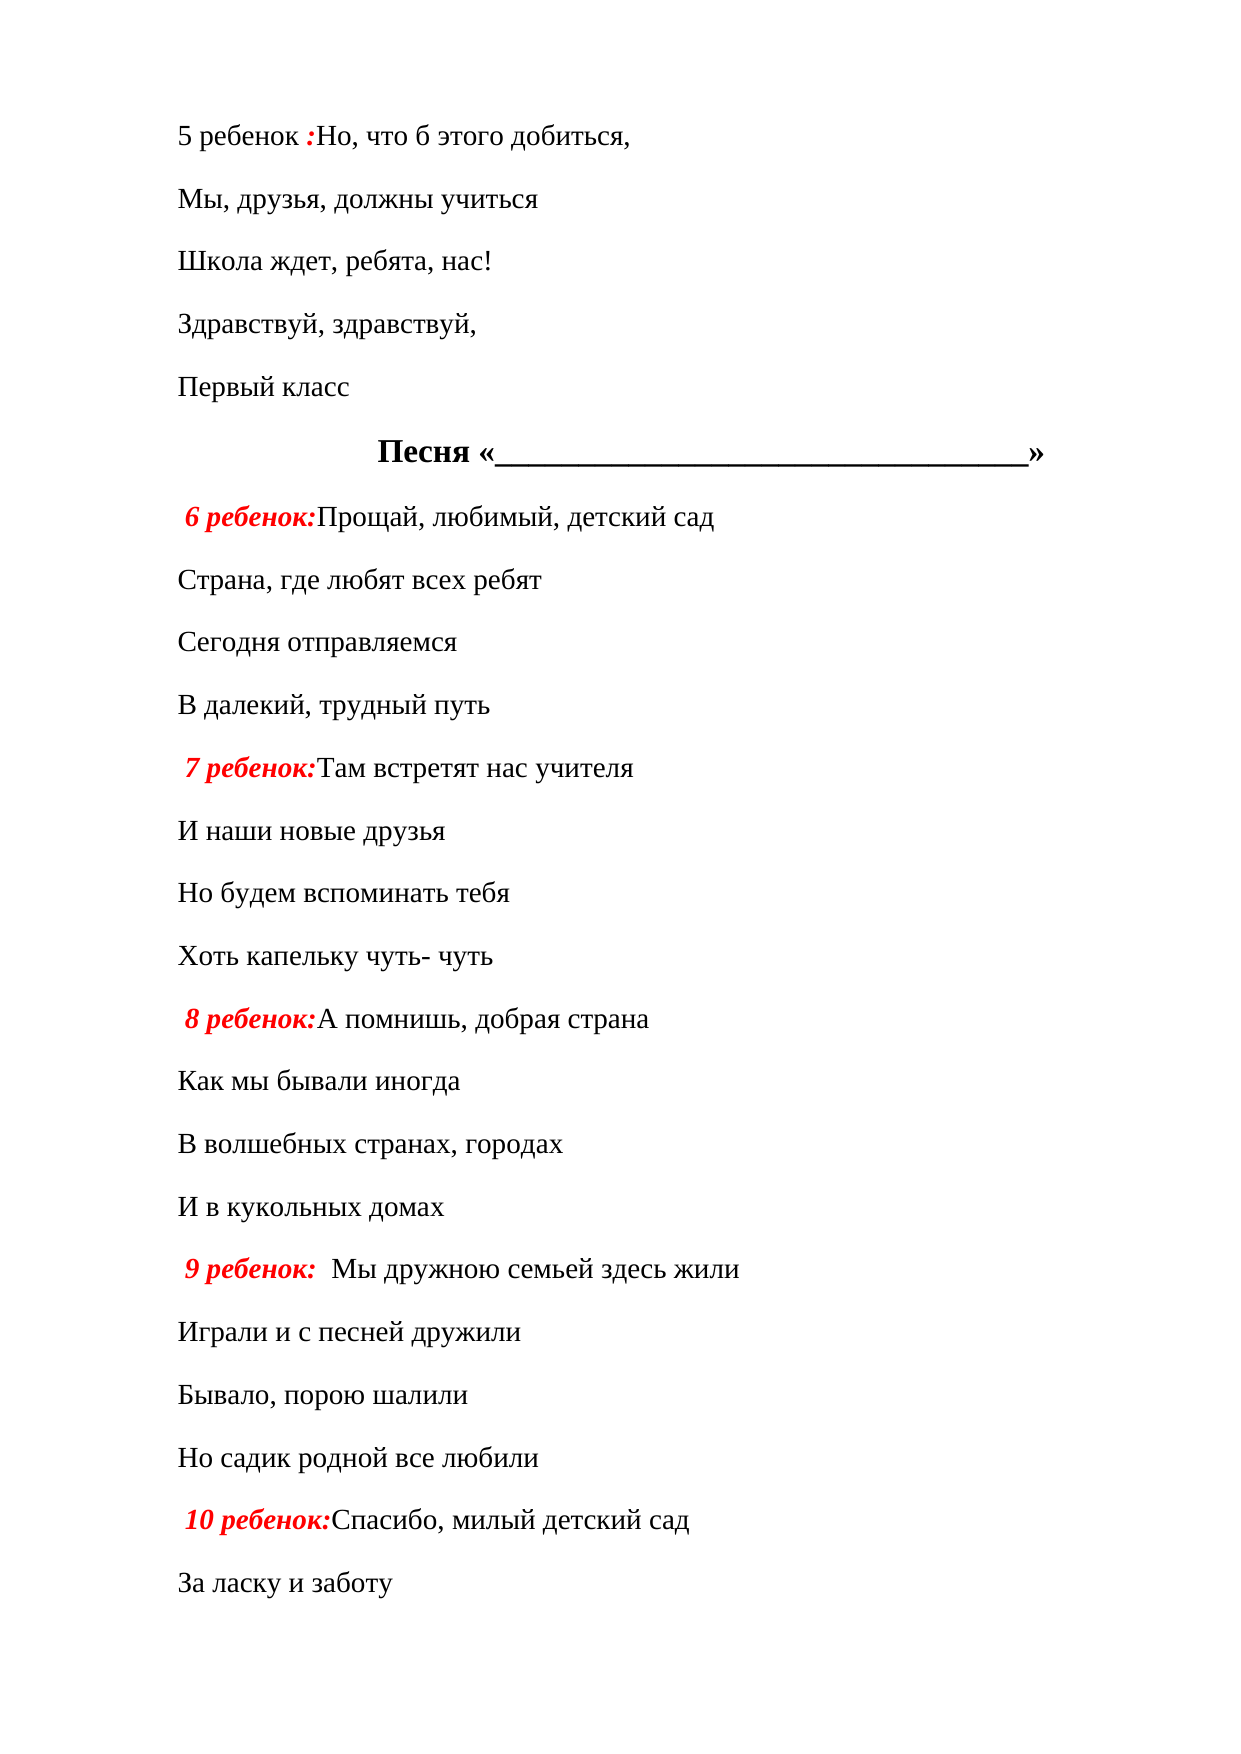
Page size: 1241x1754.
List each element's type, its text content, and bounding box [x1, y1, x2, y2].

text Хоть капельку чуть- чуть [177, 938, 1152, 972]
text Бывало, порою шалили [177, 1377, 1152, 1411]
text Песня «________________________________» [177, 432, 1152, 470]
text Как мы бывали иногда [177, 1063, 1152, 1097]
text Здравствуй, здравствуй, [177, 306, 1152, 340]
text 5 ребенок :Но, что б этого добиться, [177, 118, 1152, 152]
text И наши новые друзья [177, 813, 1152, 846]
text Страна, где любят всех ребят [177, 562, 1152, 595]
text Первый класс [177, 369, 1152, 402]
text Школа ждет, ребята, нас! [177, 243, 1152, 277]
text Но садик родной все любили [177, 1440, 1152, 1473]
text Сегодня отправляемся [177, 624, 1152, 658]
text Играли и с песней дружили [177, 1314, 1152, 1348]
text В волшебных странах, городах [177, 1126, 1152, 1160]
text 10 ребенок:Спасибо, милый детский сад [177, 1502, 1152, 1536]
text В далекий, трудный путь [177, 687, 1152, 721]
text 7 ребенок:Там встретят нас учителя [177, 750, 1152, 783]
text И в кукольных домах [177, 1189, 1152, 1222]
text 9 ребенок: Мы дружною семьей здесь жили [177, 1252, 1152, 1285]
text 8 ребенок:А помнишь, добрая страна [177, 1001, 1152, 1034]
text Мы, друзья, должны учиться [177, 181, 1152, 214]
text За ласку и заботу [177, 1565, 1152, 1599]
text Но будем вспоминать тебя [177, 875, 1152, 909]
text 6 ребенок:Прощай, любимый, детский сад [177, 499, 1152, 533]
